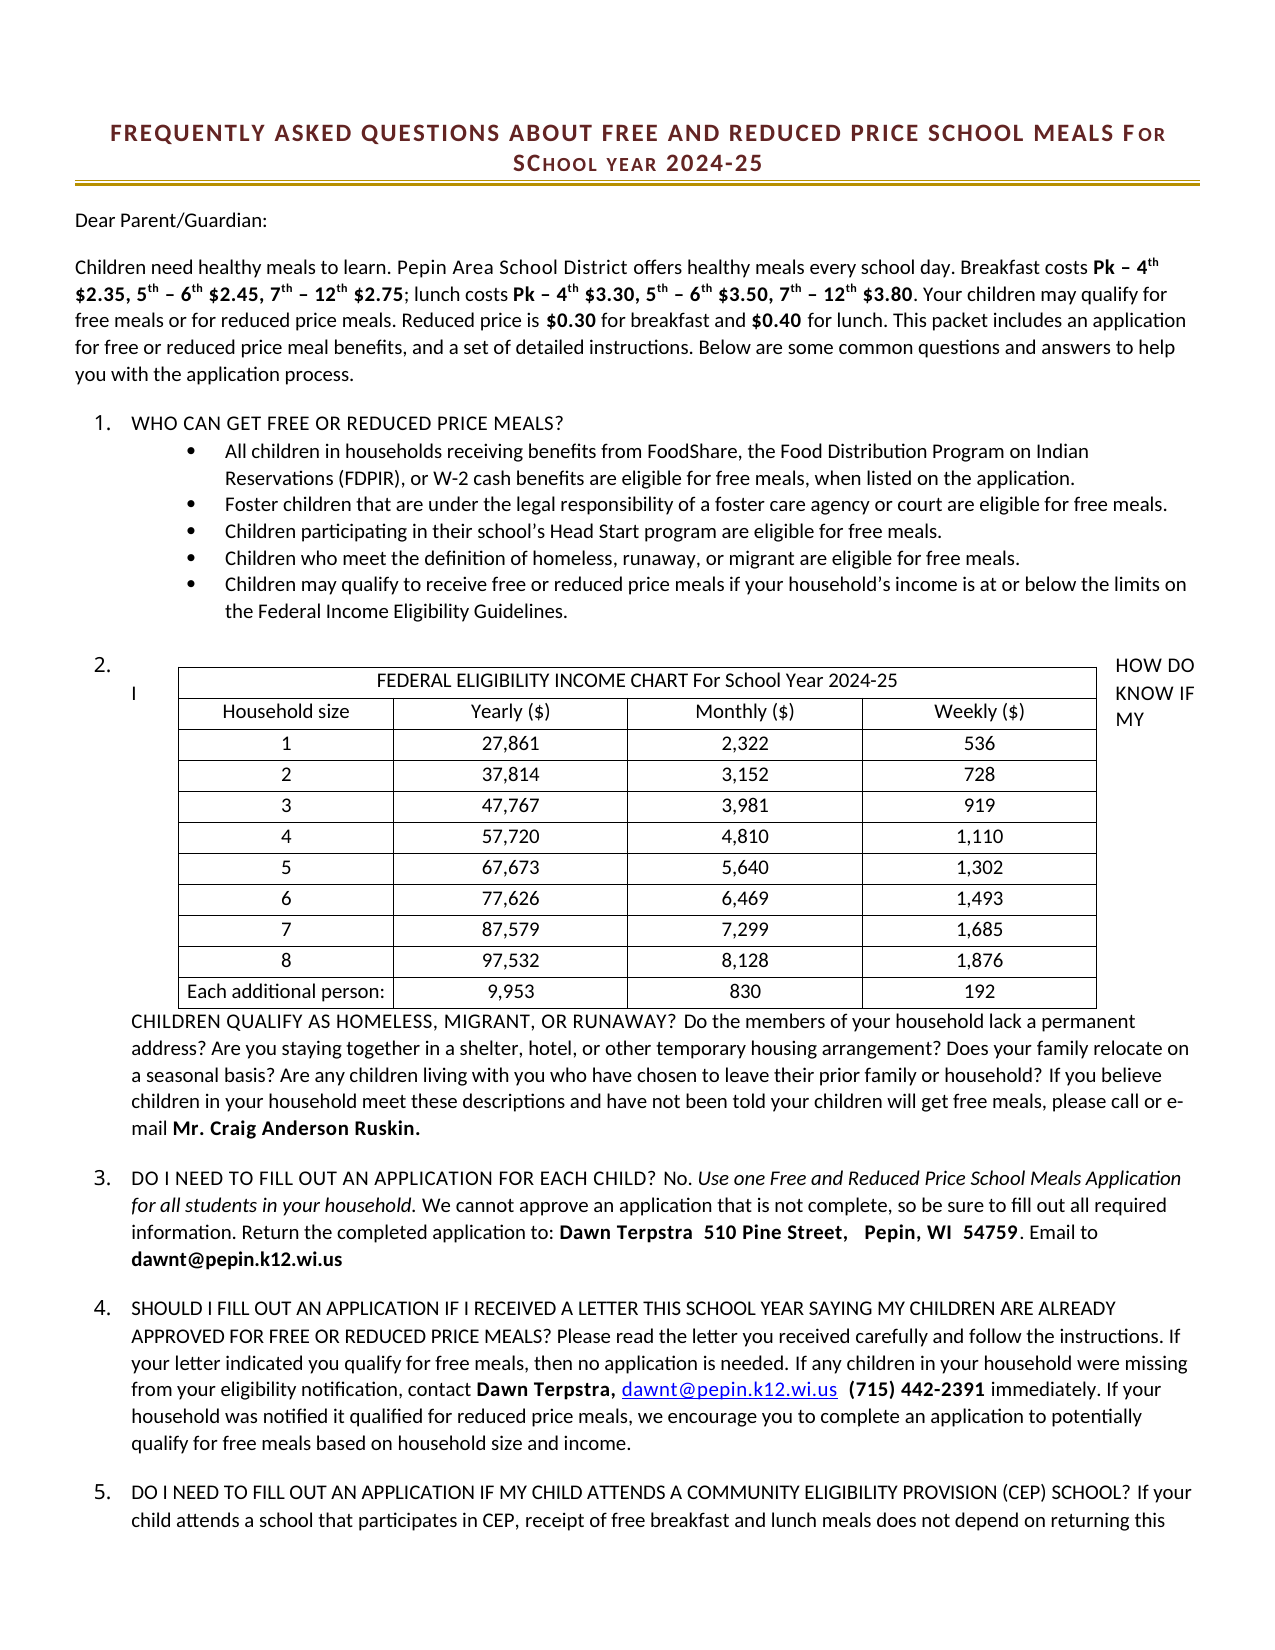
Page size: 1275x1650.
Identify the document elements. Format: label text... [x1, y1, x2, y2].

table_cell 536 [863, 730, 1096, 760]
table_cell 830 [628, 978, 862, 1008]
text Dear Parent/Guardian: [75, 207, 1200, 232]
table_cell 47,767 [394, 792, 627, 822]
table_cell 1,685 [863, 916, 1096, 946]
text FREQUENTLY ASKED QUESTIONS ABOUT FREE AND REDUCED PRICE SCHOOL MEALS For SChool year 2024-25 [75, 117, 1200, 180]
table_cell 1,876 [863, 947, 1096, 977]
table_cell 192 [863, 978, 1096, 1008]
table_cell 3,981 [628, 792, 862, 822]
list Children may qualify to receive free or reduced price meals if your household’s income is at or below the limits on the Federal Income Eligibility Guidelines. [187, 572, 1200, 624]
table_cell 9,953 [394, 978, 627, 1008]
table_cell 1 [179, 730, 393, 760]
table_cell 3,152 [628, 761, 862, 791]
list All children in households receiving benefits from FoodShare, the Food Distribution Program on Indian Reservations (FDPIR), or W-2 cash benefits are eligible for free meals, when listed on the application. [187, 438, 1200, 490]
table_cell 3 [179, 792, 393, 822]
table_cell 919 [863, 792, 1096, 822]
table_cell 6,469 [628, 885, 862, 915]
list SHOULD I FILL OUT AN APPLICATION IF I RECEIVED A LETTER THIS SCHOOL YEAR SAYING MY CHILDREN ARE ALREADY APPROVED FOR FREE OR REDUCED PRICE MEALS? Please read the letter you received carefully and follow the instructions. If your letter indicated you qualify for free meals, then no application is needed. If any children in your household were missing from your eligibility notification, contact Dawn Terpstra, dawnt@pepin.k12.wi.us (715) 442-2391 immediately. If your household was notified it qualified for reduced price meals, we encourage you to complete an application to potentially qualify for free meals based on household size and income. [94, 1293, 1200, 1455]
table_cell 4 [179, 823, 393, 853]
table_cell 8 [179, 947, 393, 977]
table_cell 1,110 [863, 823, 1096, 853]
table_cell 37,814 [394, 761, 627, 791]
text Children need healthy meals to learn. Pepin Area School District offers healthy meals every school day. Breakfast costs Pk – 4th $2.35, 5th – 6th $2.45, 7th – 12th $2.75; lunch costs Pk – 4th $3.30, 5th – 6th $3.50, 7th – 12th $3.80. Your children may qualify for free meals or for reduced price meals. Reduced price is $0.30 for breakfast and $0.40 for lunch. This packet includes an application for free or reduced price meal benefits, and a set of detailed instructions. Below are some common questions and answers to help you with the application process. [75, 254, 1200, 386]
table_cell Yearly ($) [394, 699, 627, 729]
list Do I need to fill out an application for each child? No. Use one Free and Reduced Price School Meals Application for all students in your household. We cannot approve an application that is not complete, so be sure to fill out all required information. Return the completed application to: Dawn Terpstra 510 Pine Street, Pepin, WI 54759. Email to dawnt@pepin.k12.wi.us [94, 1163, 1200, 1271]
table_header FEDERAL ELIGIBILITY INCOME CHART For School Year 2024-25 [179, 668, 1096, 698]
table_cell 5,640 [628, 854, 862, 884]
list Children participating in their school’s Head Start program are eligible for free meals. [187, 518, 1200, 544]
table_cell 728 [863, 761, 1096, 791]
table_cell 97,532 [394, 947, 627, 977]
table_cell 1,302 [863, 854, 1096, 884]
list Children who meet the definition of homeless, runaway, or migrant are eligible for free meals. [187, 545, 1200, 570]
table_cell Monthly ($) [628, 699, 862, 729]
table_cell 67,673 [394, 854, 627, 884]
table_cell 5 [179, 854, 393, 884]
table_cell Household size [179, 699, 393, 729]
list HOW DO I KNOW IF MY CHILDREN QUALIFY AS homeless, MIGRANT, OR RUNAWAY? Do the members of your household lack a permanent address? Are you staying together in a shelter, hotel, or other temporary housing arrangement? Does your family relocate on a seasonal basis? Are any children living with you who have chosen to leave their prior family or household? If you believe children in your household meet these descriptions and have not been told your children will get free meals, please call or e-mail Mr. Craig Anderson Ruskin. [94, 650, 1200, 1141]
table_cell 8,128 [628, 947, 862, 977]
table_cell 87,579 [394, 916, 627, 946]
table_cell Weekly ($) [863, 699, 1096, 729]
table_cell 2,322 [628, 730, 862, 760]
table_cell 57,720 [394, 823, 627, 853]
table_cell 77,626 [394, 885, 627, 915]
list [94, 1477, 1200, 1532]
table_cell 7,299 [628, 916, 862, 946]
table_cell 2 [179, 761, 393, 791]
table_cell 4,810 [628, 823, 862, 853]
table_cell Each additional person: [179, 978, 393, 1008]
list Foster children that are under the legal responsibility of a foster care agency or court are eligible for free meals. [187, 492, 1200, 517]
table_cell 1,493 [863, 885, 1096, 915]
table_cell 7 [179, 916, 393, 946]
list Who can get free OR REDUCED PRICE meals? [94, 408, 1200, 437]
table_cell 27,861 [394, 730, 627, 760]
table_cell 6 [179, 885, 393, 915]
